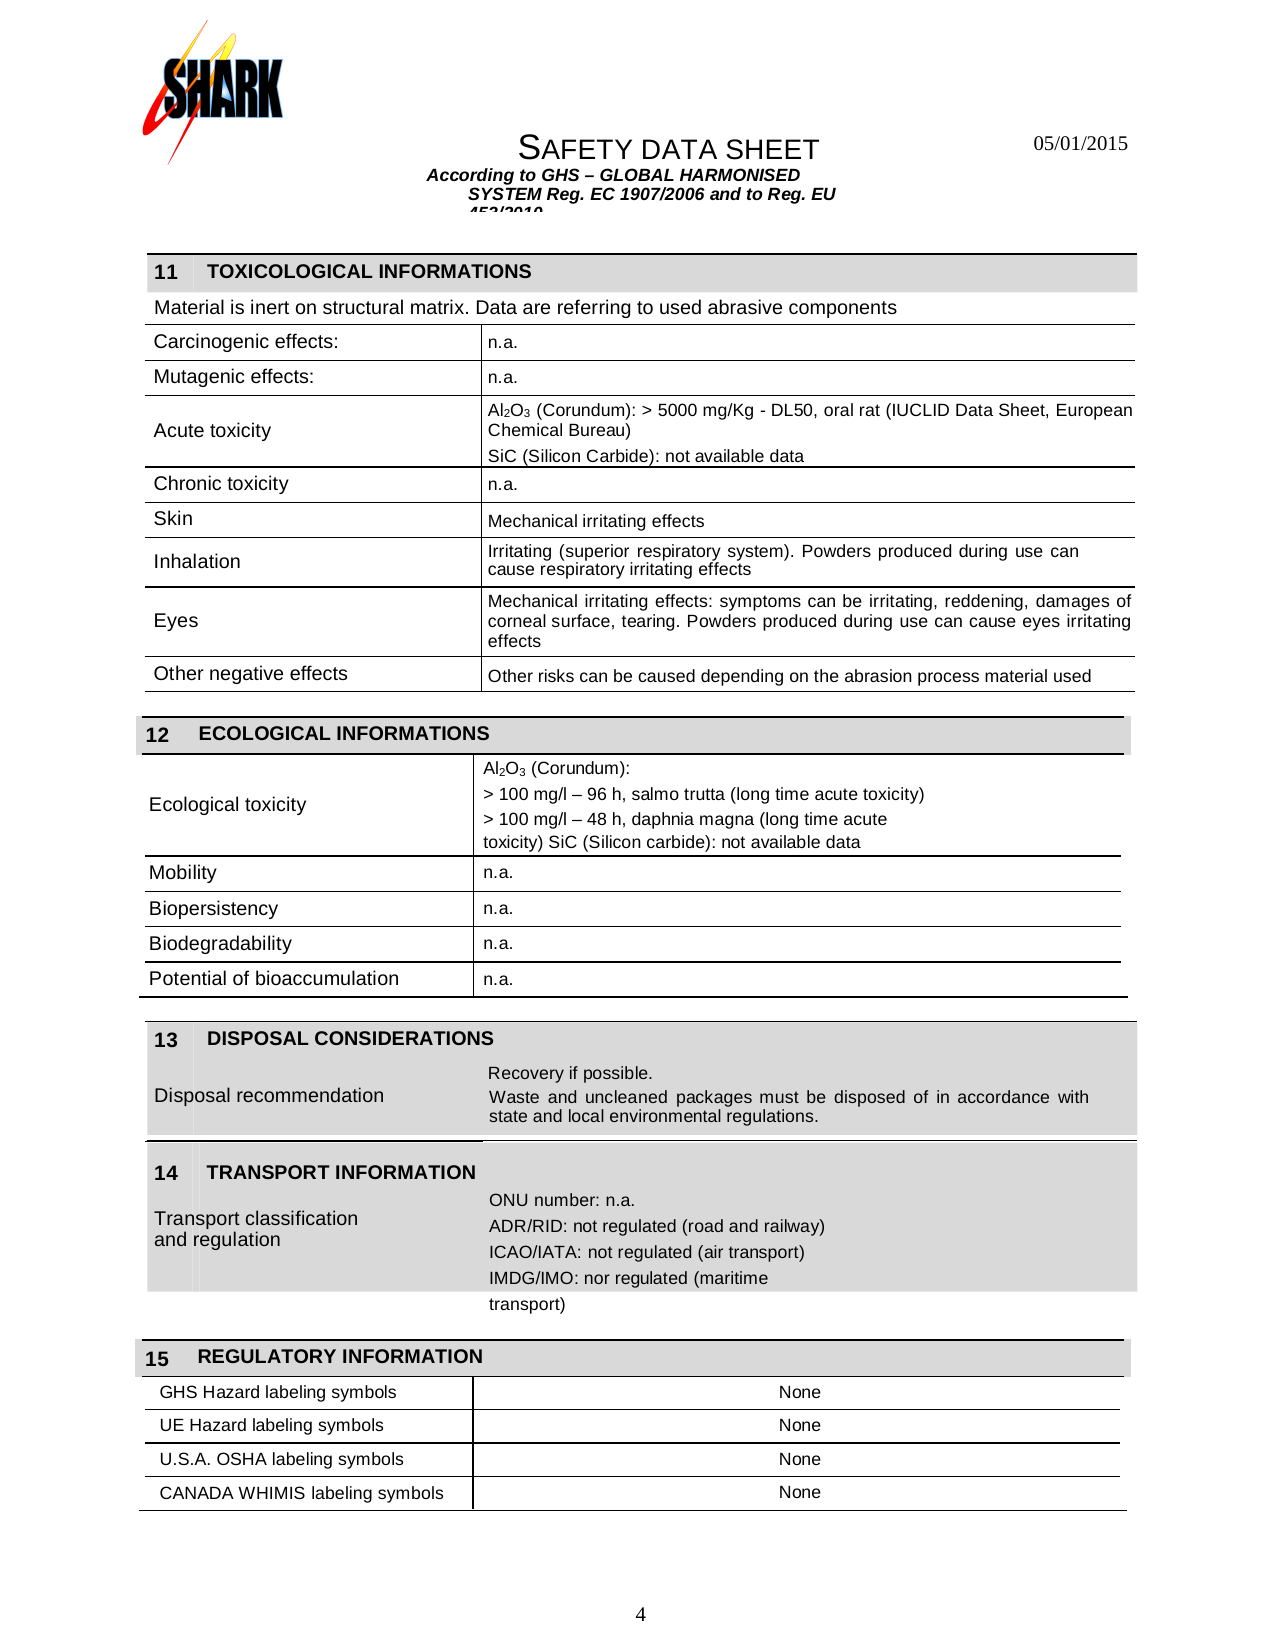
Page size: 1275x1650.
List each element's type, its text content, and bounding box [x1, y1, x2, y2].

table_cell Irritating (superior respiratory system). Powders produced during use can cause respiratory irritating effects [482, 538, 1135, 586]
table_cell n.a. [474, 891, 1127, 926]
table_cell n.a. [474, 926, 1127, 961]
table_header Carcinogenic effects: [145, 325, 481, 359]
table_cell Mechanical irritating effects: symptoms can be irritating, reddening, damages of corneal surface, tearing. Powders produced during use can cause eyes irritating effects [482, 588, 1135, 656]
table_cell Biodegradability [139, 926, 473, 961]
text 11 TOXICOLOGICAL INFORMATIONS [154, 259, 1148, 283]
table_cell Ecological toxicity [139, 755, 473, 855]
table_cell None [474, 1476, 1127, 1509]
table_cell Acute toxicity [145, 396, 481, 466]
picture [142, 20, 293, 165]
table_cell Other negative effects [145, 657, 481, 691]
table_cell UE Hazard labeling symbols [139, 1409, 472, 1442]
text 13 DISPOSAL CONSIDERATIONS [154, 1027, 1148, 1052]
text 14 TRANSPORT INFORMATION [154, 1161, 1148, 1184]
table_cell n.a. [474, 855, 1127, 891]
table_header 12 ECOLOGICAL INFORMATIONS [142, 718, 1124, 753]
table_header n.a. [482, 325, 1135, 359]
table_cell Potential of bioaccumulation [139, 961, 473, 996]
text Recovery if possible. [486, 1063, 655, 1083]
text Transport classification and regulation [154, 1209, 396, 1251]
table_cell Eyes [145, 588, 481, 656]
table_cell Al2O3 (Corundum): > 5000 mg/Kg - DL50, oral rat (IUCLID Data Sheet, European Chemical Bureau) SiC (Silicon Carbide): not available data [482, 396, 1135, 466]
table_cell None [474, 1377, 1127, 1409]
table_cell Skin [145, 503, 481, 537]
table_cell Mutagenic effects: [145, 361, 481, 394]
table_cell Biopersistency [139, 891, 473, 926]
text Material is inert on structural matrix. Data are referring to used abrasive components [154, 296, 1148, 319]
table_cell Inhalation [145, 538, 481, 586]
table_cell Chronic toxicity [145, 468, 481, 502]
table_cell U.S.A. OSHA labeling symbols [139, 1442, 472, 1476]
table_cell n.a. [482, 468, 1135, 502]
table_header 15 REGULATORY INFORMATION [142, 1341, 1124, 1376]
text ADR/RID: not regulated (road and railway) ICAO/IATA: not regulated (air transport) IMDG/IMO: nor regulated (maritime transport) [489, 1216, 849, 1314]
table_cell CANADA WHIMIS labeling symbols [139, 1476, 472, 1509]
table_cell n.a. [474, 961, 1127, 996]
table_cell GHS Hazard labeling symbols [139, 1377, 472, 1409]
table_cell None [474, 1409, 1127, 1442]
table_cell Mechanical irritating effects [482, 503, 1135, 537]
text Waste and uncleaned packages must be disposed of in accordance with state and local environmental regulations. [489, 1088, 1132, 1126]
table_cell Mobility [139, 855, 473, 891]
table_cell None [474, 1442, 1127, 1476]
text ONU number: n.a. [489, 1190, 1148, 1210]
table_cell Other risks can be caused depending on the abrasion process material used [482, 657, 1135, 691]
table_cell Al2O3 (Corundum): > 100 mg/l – 96 h, salmo trutta (long time acute toxicity) > 100 mg/l – 48 h, daphnia magna (long time acute toxicity) SiC (Silicon carbide): not available data [474, 755, 1127, 855]
table_cell n.a. [482, 361, 1135, 394]
text Disposal recommendation [154, 1084, 386, 1106]
